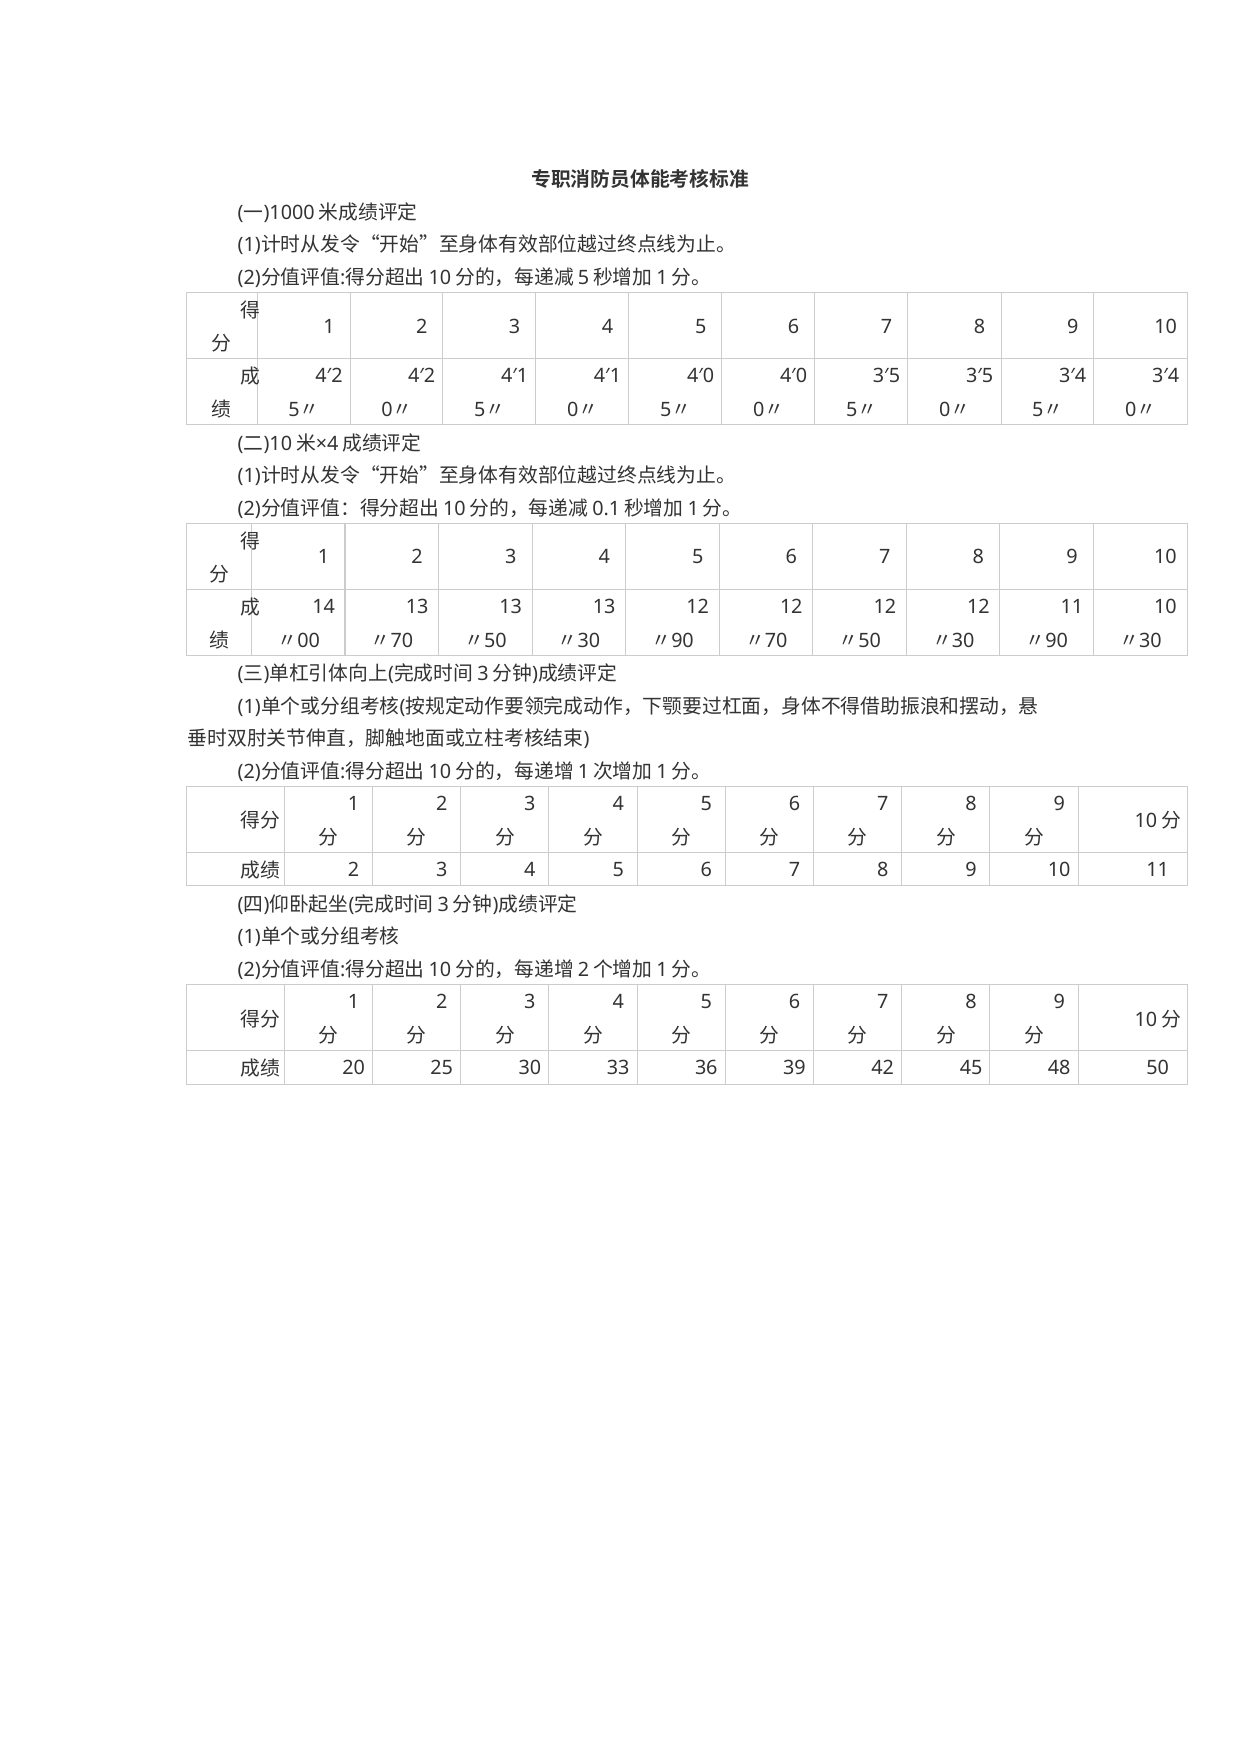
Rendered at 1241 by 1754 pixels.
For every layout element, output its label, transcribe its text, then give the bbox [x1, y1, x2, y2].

table_cell 13〃70 [346, 590, 438, 655]
table_header 8 [908, 293, 1001, 358]
table_header 7分 [814, 787, 901, 852]
table_cell 3′55〃 [815, 359, 907, 424]
table_header 1分 [285, 787, 372, 852]
table_cell 50 [1079, 1051, 1187, 1083]
text (2)分值评值：得分超出10分的，每递减0.1秒增加1分。 [187, 490, 1053, 523]
table_cell 成绩 [187, 853, 284, 885]
table_cell 10〃30 [1094, 590, 1187, 655]
table_header 4分 [549, 985, 637, 1050]
table_cell 3′40〃 [1094, 359, 1187, 424]
table_header 10 [1094, 524, 1187, 589]
table_header 5分 [638, 985, 725, 1050]
table_cell 39 [726, 1051, 813, 1083]
text (1)单个或分组考核(按规定动作要领完成动作，下颚要过杠面，身体不得借助振浪和摆动，悬垂时双肘关节伸直，脚触地面或立柱考核结束) [187, 688, 1053, 753]
table_header 9分 [990, 985, 1078, 1050]
text (1)计时从发令“开始”至身体有效部位越过终点线为止。 [187, 458, 1053, 490]
table_cell 20 [285, 1051, 372, 1083]
table_cell 36 [638, 1051, 725, 1083]
table_cell 13〃50 [439, 590, 532, 655]
table_cell 33 [549, 1051, 637, 1083]
text (2)分值评值:得分超出10分的，每递增1次增加1分。 [187, 753, 1053, 786]
table_cell 12〃70 [720, 590, 812, 655]
table_cell 14〃00 [252, 590, 344, 655]
table_cell 3′50〃 [908, 359, 1001, 424]
table_header 9 [1002, 293, 1093, 358]
table_header 4 [533, 524, 625, 589]
table_header 2 [346, 524, 438, 589]
table_header 6分 [726, 985, 813, 1050]
table_cell 成绩 [187, 590, 251, 655]
table_header 6 [722, 293, 814, 358]
table_cell 48 [990, 1051, 1078, 1083]
table_header 10 [1094, 293, 1187, 358]
text (三)单杠引体向上(完成时间3分钟)成绩评定 [187, 656, 1053, 688]
table_header 6 [720, 524, 812, 589]
text (四)仰卧起坐(完成时间3分钟)成绩评定 [187, 886, 1053, 919]
table_cell 4′10〃 [536, 359, 628, 424]
table_cell 12〃30 [907, 590, 999, 655]
table_header 10分 [1079, 985, 1187, 1050]
table_cell 30 [461, 1051, 548, 1083]
table_cell 4′25〃 [258, 359, 350, 424]
table_cell 4′00〃 [722, 359, 814, 424]
table_header 5分 [638, 787, 725, 852]
table_cell 12〃90 [626, 590, 719, 655]
text (1)计时从发令“开始”至身体有效部位越过终点线为止。 [187, 227, 1053, 259]
table_cell 12〃50 [813, 590, 906, 655]
text (一)1000米成绩评定 [187, 194, 1053, 227]
table_cell 4′15〃 [443, 359, 535, 424]
table_cell 7 [726, 853, 813, 885]
text (2)分值评值:得分超出10分的，每递减5秒增加1分。 [187, 259, 1053, 292]
table_header 7分 [814, 985, 901, 1050]
table_cell 6 [638, 853, 725, 885]
table_cell 成绩 [187, 359, 257, 424]
text (二)10米×4成绩评定 [187, 425, 1053, 458]
table_cell 4′05〃 [629, 359, 721, 424]
text (2)分值评值:得分超出10分的，每递增2个增加1分。 [187, 951, 1053, 984]
table_cell 5 [549, 853, 637, 885]
table_cell 4 [461, 853, 548, 885]
table_header 1 [258, 293, 350, 358]
table_header 9 [1000, 524, 1093, 589]
table_cell 42 [814, 1051, 901, 1083]
table_cell 11 [1079, 853, 1187, 885]
table_header 4 [536, 293, 628, 358]
table_cell 9 [902, 853, 989, 885]
table_cell 13〃30 [533, 590, 625, 655]
table_header 8分 [902, 787, 989, 852]
table_header 2分 [373, 985, 460, 1050]
table_cell 3′45〃 [1002, 359, 1093, 424]
table_cell 4′20〃 [351, 359, 442, 424]
table_cell 2 [285, 853, 372, 885]
text 专职消防员体能考核标准 [187, 162, 1053, 194]
table_header 4分 [549, 787, 637, 852]
table_header 7 [815, 293, 907, 358]
table_header 2 [351, 293, 442, 358]
table_header 3分 [461, 787, 548, 852]
table_header 1分 [285, 985, 372, 1050]
table_header 8分 [902, 985, 989, 1050]
table_header 2分 [373, 787, 460, 852]
table_header 得分 [187, 985, 284, 1050]
table_header 9分 [990, 787, 1078, 852]
table_cell 45 [902, 1051, 989, 1083]
table_header 3 [439, 524, 532, 589]
text (1)单个或分组考核 [187, 919, 1053, 951]
table_header 8 [907, 524, 999, 589]
table_header 5 [626, 524, 719, 589]
table_cell 10 [990, 853, 1078, 885]
table_header 10分 [1079, 787, 1187, 852]
table_header 1 [252, 524, 344, 589]
table_header 3分 [461, 985, 548, 1050]
table_cell 成绩 [187, 1051, 284, 1083]
table_header 5 [629, 293, 721, 358]
table_header 得分 [187, 524, 251, 589]
table_header 6分 [726, 787, 813, 852]
table_header 7 [813, 524, 906, 589]
table_header 得分 [187, 293, 257, 358]
table_header 得分 [187, 787, 284, 852]
table_cell 25 [373, 1051, 460, 1083]
table_cell 11〃90 [1000, 590, 1093, 655]
table_cell 8 [814, 853, 901, 885]
table_cell 3 [373, 853, 460, 885]
table_header 3 [443, 293, 535, 358]
